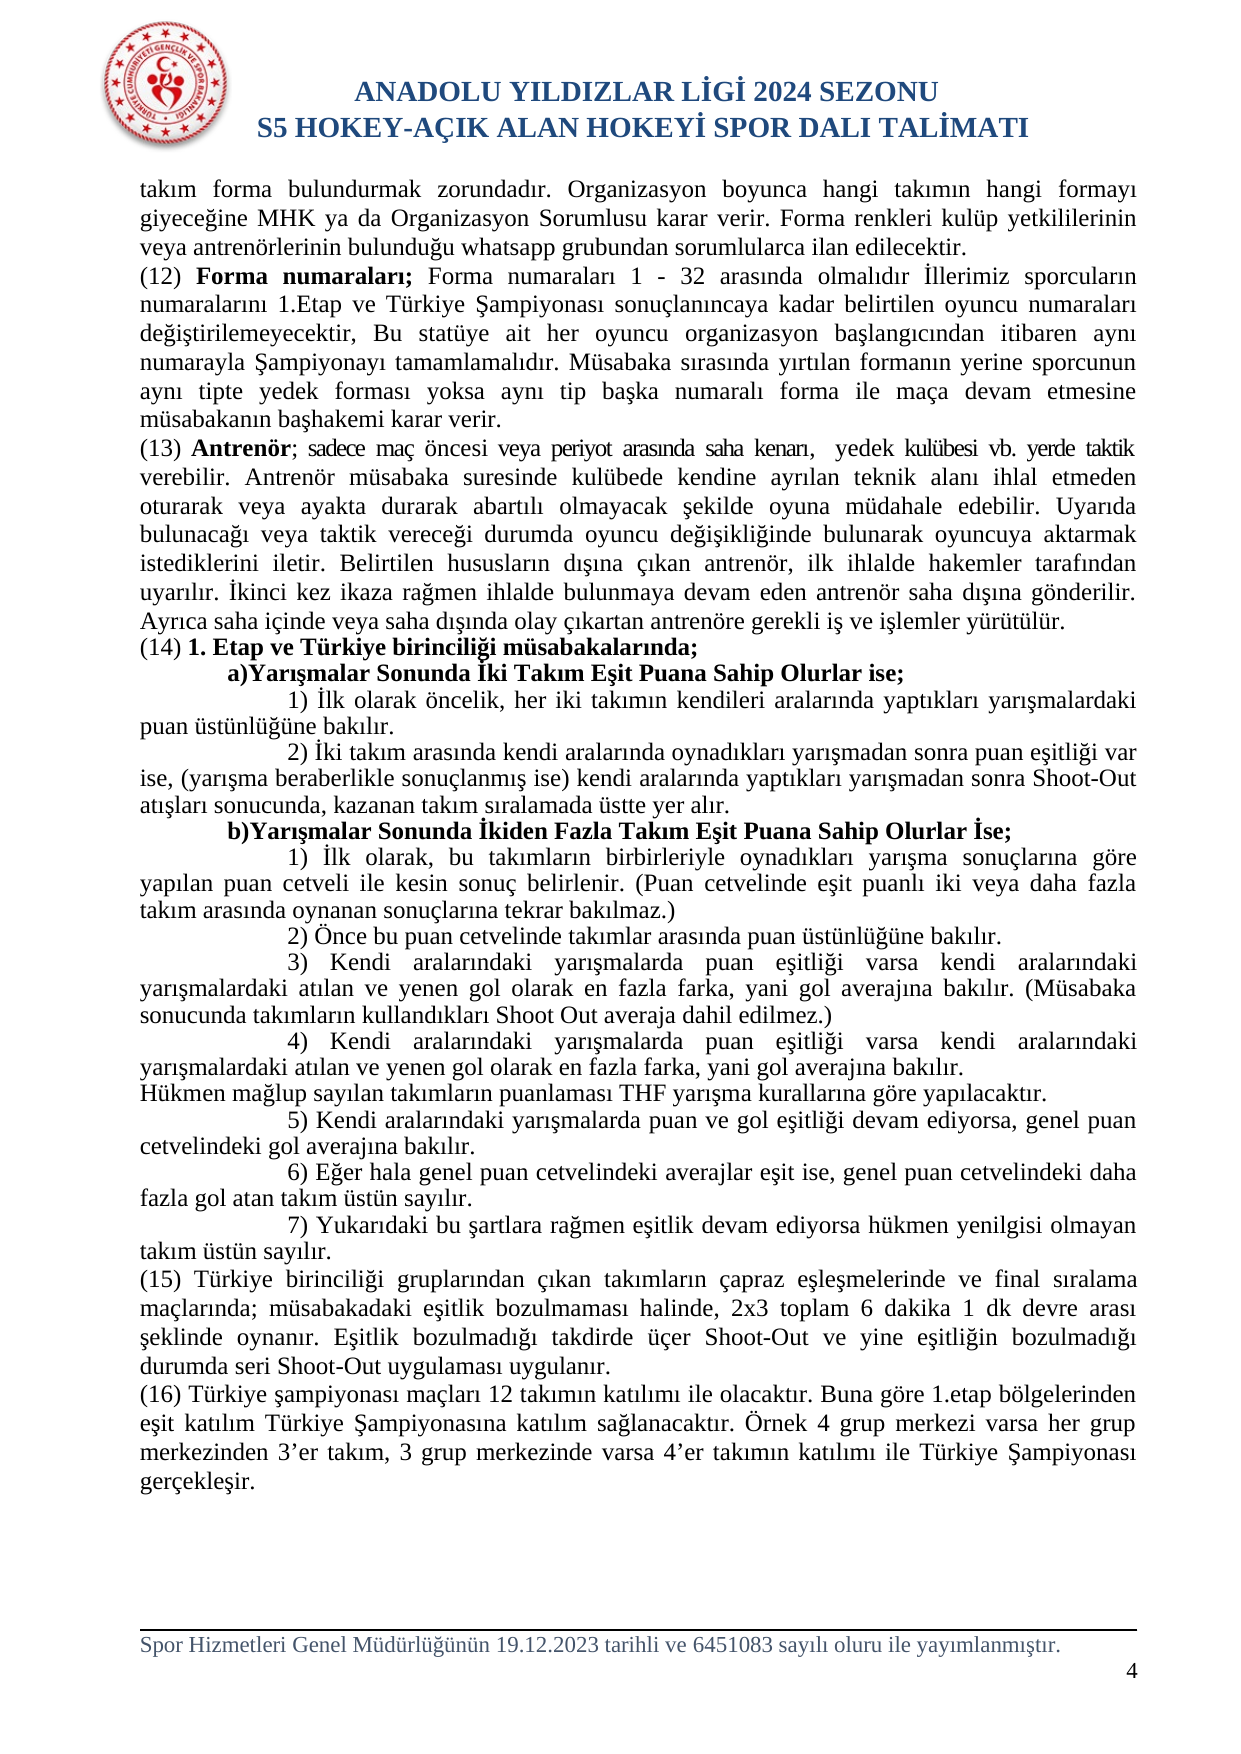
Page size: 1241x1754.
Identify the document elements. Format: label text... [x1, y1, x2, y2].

text (13) Antrenör; sadece maç öncesi veya periyot arasında saha kenarı, yedek kulübesi vb. yerde taktik verebilir. Antrenör müsabaka suresinde kulübede kendine ayrılan teknik alanı ihlal etmeden oturarak veya ayakta durarak abartılı olmayacak şekilde oyuna müdahale edebilir. Uyarıda bulunacağı veya taktik vereceği durumda oyuncu değişikliğinde bulunarak oyuncuya aktarmak istediklerini iletir. Belirtilen hususların dışına çıkan antrenör, ilk ihlalde hakemler tarafından uyarılır. İkinci kez ikaza rağmen ihlalde bulunmaya devam eden antrenör saha dışına gönderilir. Ayrıca saha içinde veya saha dışında olay çıkartan antrenöre gerekli iş ve işlemler yürütülür. [139, 433, 1137, 634]
list Hükmen mağlup sayılan takımların puanlaması THF yarışma kurallarına göre yapılacaktır. [139, 1081, 1137, 1107]
list 5) Kendi aralarındaki yarışmalarda puan ve gol eşitliği devam ediyorsa, genel puan cetvelindeki gol averajına bakılır. [139, 1107, 1137, 1159]
list 7) Yukarıdaki bu şartlara rağmen eşitlik devam ediyorsa hükmen yenilgisi olmayan takım üstün sayılır. [139, 1212, 1137, 1264]
list 1) İlk olarak, bu takımların birbirleriyle oynadıkları yarışma sonuçlarına göre yapılan puan cetveli ile kesin sonuç belirlenir. (Puan cetvelinde eşit puanlı iki veya daha fazla takım arasında oynanan sonuçlarına tekrar bakılmaz.) [139, 844, 1137, 923]
text (14) 1. Etap ve Türkiye birinciliği müsabakalarında; [139, 634, 1137, 661]
list b)Yarışmalar Sonunda İkiden Fazla Takım Eşit Puana Sahip Olurlar İse; [139, 818, 1137, 844]
list 4) Kendi aralarındaki yarışmalarda puan eşitliği varsa kendi aralarındaki yarışmalardaki atılan ve yenen gol olarak en fazla farka, yani gol averajına bakılır. [139, 1028, 1137, 1081]
text (15) Türkiye birinciliği gruplarından çıkan takımların çapraz eşleşmelerinde ve final sıralama maçlarında; müsabakadaki eşitlik bozulmaması halinde, 2x3 toplam 6 dakika 1 dk devre arası şeklinde oynanır. Eşitlik bozulmadığı takdirde üçer Shoot-Out ve yine eşitliğin bozulmadığı durumda seri Shoot-Out uygulaması uygulanır. [139, 1264, 1137, 1379]
picture [99, 13, 232, 173]
list 3) Kendi aralarındaki yarışmalarda puan eşitliği varsa kendi aralarındaki yarışmalardaki atılan ve yenen gol olarak en fazla farka, yani gol averajına bakılır. (Müsabaka sonucunda takımların kullandıkları Shoot Out averaja dahil edilmez.) [139, 949, 1137, 1028]
list 6) Eğer hala genel puan cetvelindeki averajlar eşit ise, genel puan cetvelindeki daha fazla gol atan takım üstün sayılır. [139, 1159, 1137, 1212]
list 2) Önce bu puan cetvelinde takımlar arasında puan üstünlüğüne bakılır. [139, 923, 1137, 949]
list 2) İki takım arasında kendi aralarında oynadıkları yarışmadan sonra puan eşitliği var ise, (yarışma beraberlikle sonuçlanmış ise) kendi aralarında yaptıkları yarışmadan sonra Shoot-Out atışları sonucunda, kazanan takım sıralamada üstte yer alır. [139, 739, 1137, 818]
list 1) İlk olarak öncelik, her iki takımın kendileri aralarında yaptıkları yarışmalardaki puan üstünlüğüne bakılır. [139, 687, 1137, 739]
text (12) Forma numaraları; Forma numaraları 1 - 32 arasında olmalıdır İllerimiz sporcuların numaralarını 1.Etap ve Türkiye Şampiyonası sonuçlanıncaya kadar belirtilen oyuncu numaraları değiştirilemeyecektir, Bu statüye ait her oyuncu organizasyon başlangıcından itibaren aynı numarayla Şampiyonayı tamamlamalıdır. Müsabaka sırasında yırtılan formanın yerine sporcunun aynı tipte yedek forması yoksa aynı tip başka numaralı forma ile maça devam etmesine müsabakanın başhakemi karar verir. [139, 261, 1137, 433]
list a)Yarışmalar Sonunda İki Takım Eşit Puana Sahip Olurlar ise; [139, 661, 1137, 687]
text (16) Türkiye şampiyonası maçları 12 takımın katılımı ile olacaktır. Buna göre 1.etap bölgelerinden eşit katılım Türkiye Şampiyonasına katılım sağlanacaktır. Örnek 4 grup merkezi varsa her grup merkezinden 3’er takım, 3 grup merkezinde varsa 4’er takımın katılımı ile Türkiye Şampiyonası gerçekleşir. [139, 1379, 1137, 1494]
